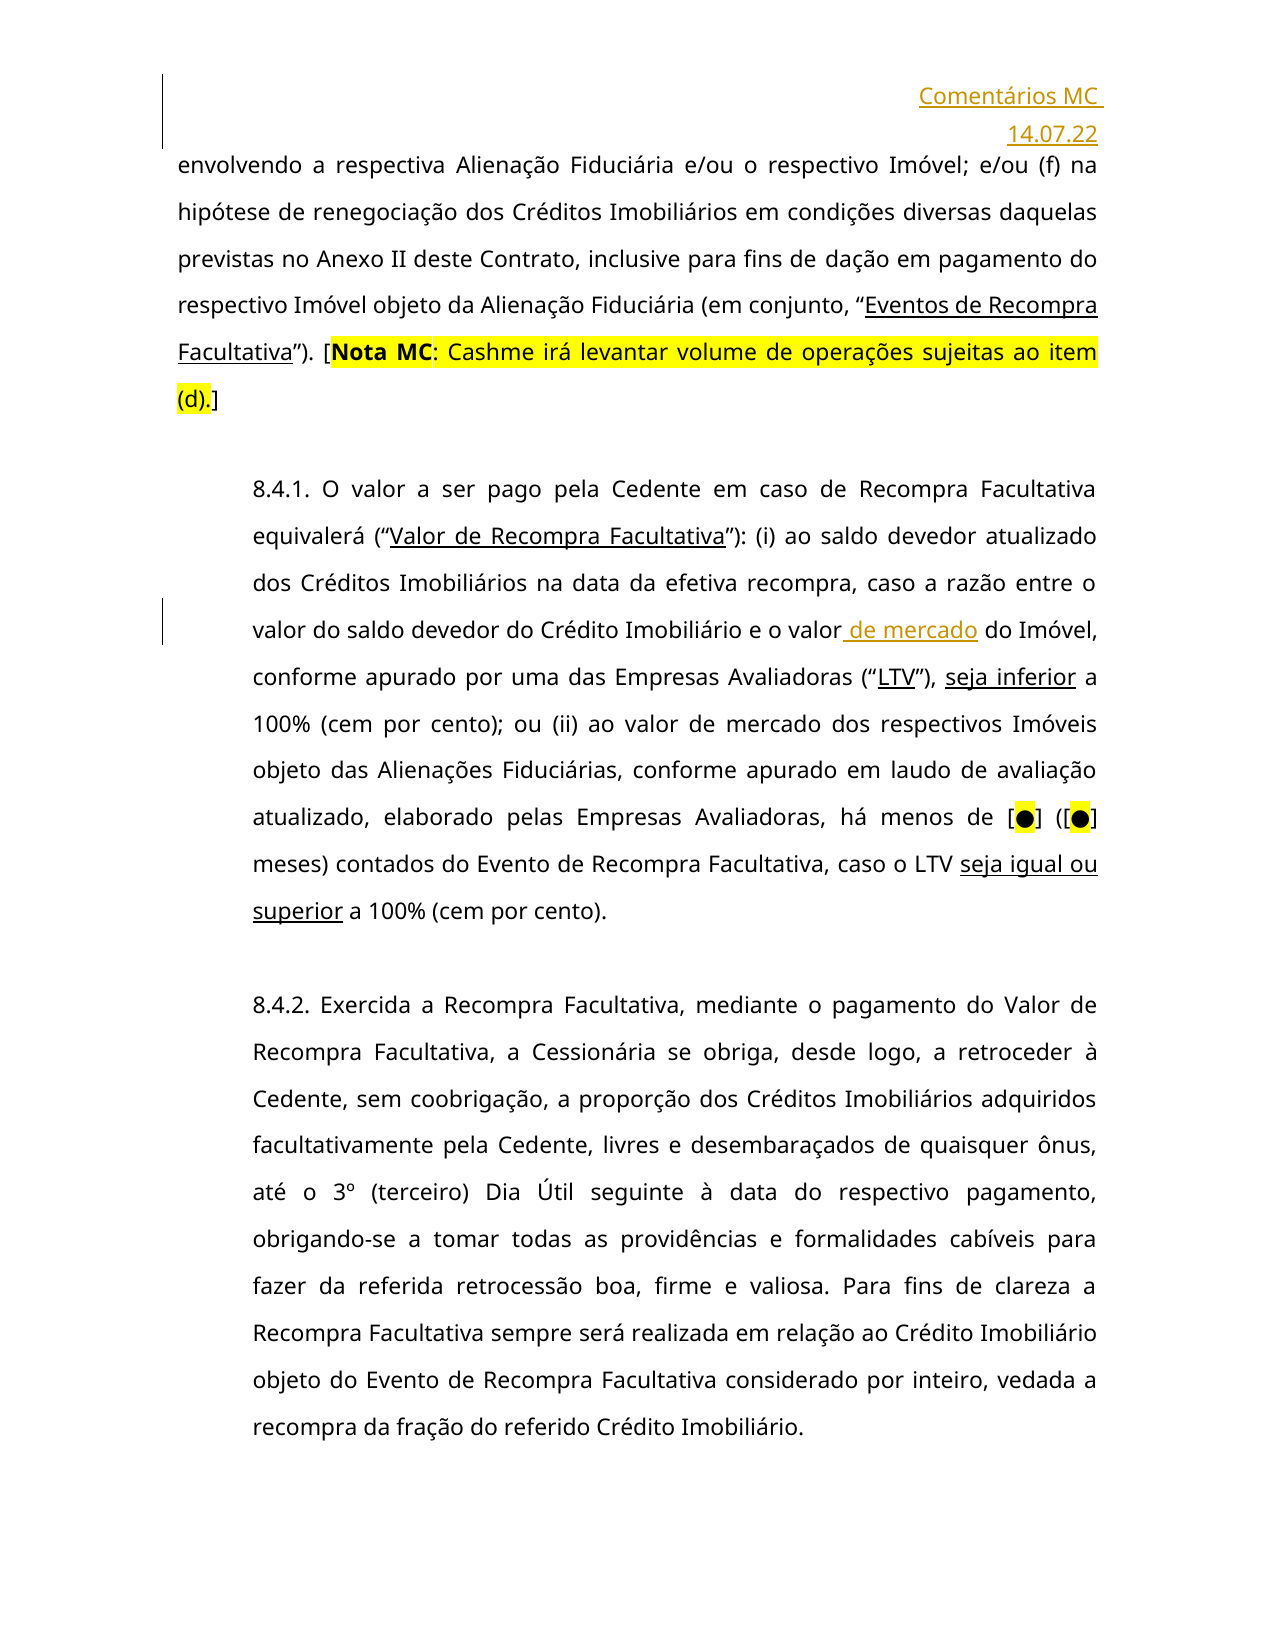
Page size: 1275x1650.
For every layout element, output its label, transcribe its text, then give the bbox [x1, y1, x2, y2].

text 8.4.2. Exercida a Recompra Facultativa, mediante o pagamento do Valor de Recompra Facultativa, a Cessionária se obriga, desde logo, a retroceder à Cedente, sem coobrigação, a proporção dos Créditos Imobiliários adquiridos facultativamente pela Cedente, livres e desembaraçados de quaisquer ônus, até o 3º (terceiro) Dia Útil seguinte à data do respectivo pagamento, obrigando-se a tomar todas as providências e formalidades cabíveis para fazer da referida retrocessão boa, firme e valiosa. Para fins de clareza a Recompra Facultativa sempre será realizada em relação ao Crédito Imobiliário objeto do Evento de Recompra Facultativa considerado por inteiro, vedada a recompra da fração do referido Crédito Imobiliário. [252, 989, 1098, 1442]
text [177, 149, 1098, 414]
text 8.4.1. O valor a ser pago pela Cedente em caso de Recompra Facultativa equivalerá (“Valor de Recompra Facultativa”): (i) ao saldo devedor atualizado dos Créditos Imobiliários na data da efetiva recompra, caso a razão entre o valor do saldo devedor do Crédito Imobiliário e o valor do Imóvel, conforme apurado por uma das Empresas Avaliadoras (“LTV”), seja inferior a 100% (cem por cento); ou (ii) ao valor de mercado dos respectivos Imóveis objeto das Alienações Fiduciárias, conforme apurado em laudo de avaliação atualizado, elaborado pelas Empresas Avaliadoras, há menos de [●] ([●] meses) contados do Evento de Recompra Facultativa, caso o LTV seja igual ou superior a 100% (cem por cento). [252, 473, 1098, 926]
